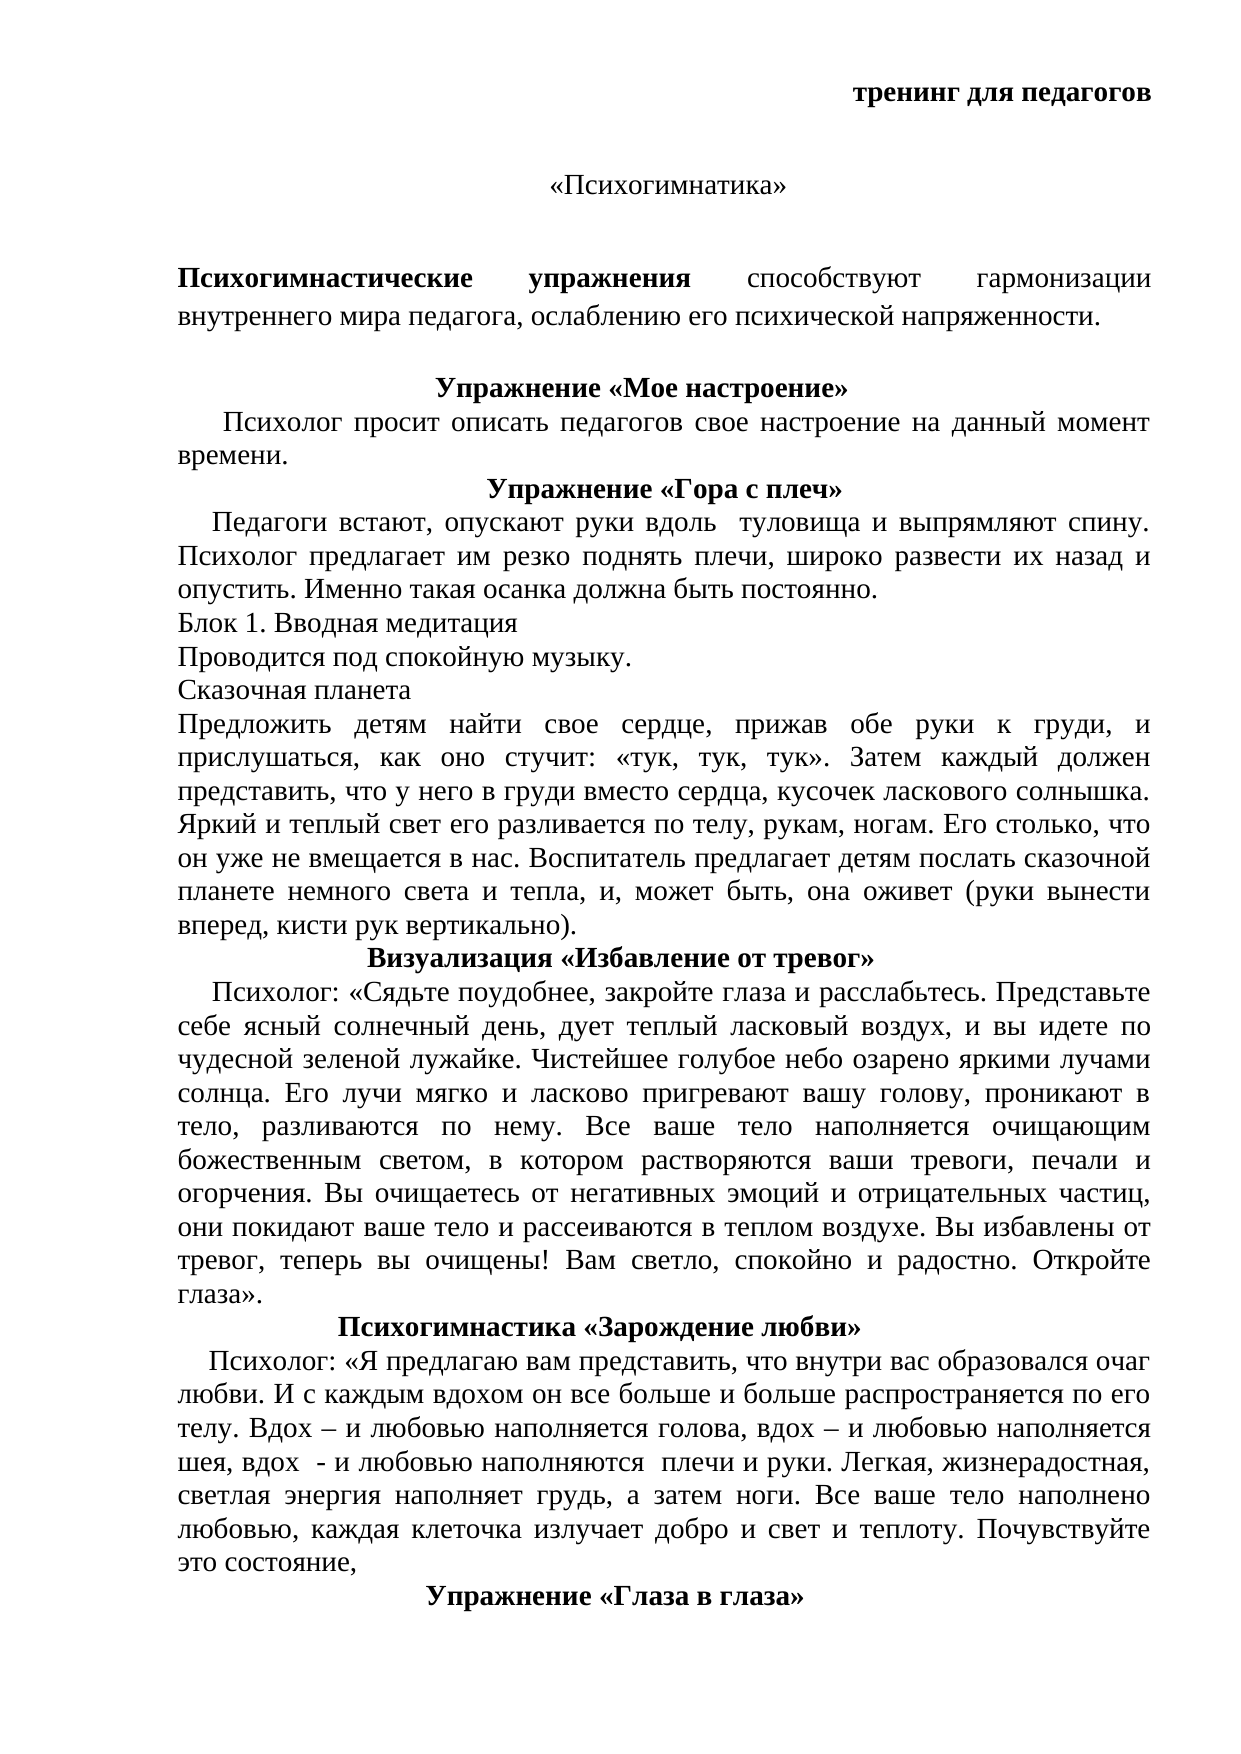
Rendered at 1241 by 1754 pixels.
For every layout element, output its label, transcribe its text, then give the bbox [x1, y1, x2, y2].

text Психогимнастические упражнения способствуют гармонизации внутреннего мира педагога, ослаблению его психической напряженности. [177, 260, 1152, 332]
text Педагоги встают, опускают руки вдоль туловища и выпрямляют спину. Психолог предлагает им резко поднять плечи, широко развести их назад и опустить. Именно такая осанка должна быть постоянно. [177, 504, 1152, 605]
text Психолог: «Я предлагаю вам представить, что внутри вас образовался очаг любви. И с каждым вдохом он все больше и больше распространяется по его телу. Вдох – и любовью наполняется голова, вдох – и любовью наполняется шея, вдох - и любовью наполняются плечи и руки. Легкая, жизнерадостная, светлая энергия наполняет грудь, а затем ноги. Все ваше тело наполнено любовью, каждая клеточка излучает добро и свет и теплоту. Почувствуйте это состояние, [177, 1343, 1152, 1578]
text Психолог просит описать педагогов свое настроение на данный момент времени. [177, 404, 1152, 471]
text Психолог: «Сядьте поудобнее, закройте глаза и расслабьтесь. Представьте себе ясный солнечный день, дует теплый ласковый воздух, и вы идете по чудесной зеленой лужайке. Чистейшее голубое небо озарено яркими лучами солнца. Его лучи мягко и ласково пригревают вашу голову, проникают в тело, разливаются по нему. Все ваше тело наполняется очищающим божественным светом, в котором растворяются ваши тревоги, печали и огорчения. Вы очищаетесь от негативных эмоций и отрицательных частиц, они покидают ваше тело и рассеиваются в теплом воздухе. Вы избавлены от тревог, теперь вы очищены! Вам светло, спокойно и радостно. Откройте глаза». [177, 974, 1152, 1309]
list Упражнение «Мое настроение» [252, 370, 1152, 404]
text Упражнение «Гора с плеч» [177, 471, 1152, 504]
text тренинг для педагогов [177, 74, 1152, 107]
text Сказочная планета [177, 672, 1152, 706]
text Предложить детям найти свое сердце, прижав обе руки к груди, и прислушаться, как оно стучит: «тук, тук, тук». Затем каждый должен представить, что у него в груди вместо сердца, кусочек ласкового солнышка. Яркий и теплый свет его разливается по телу, рукам, ногам. Его столько, что он уже не вмещается в нас. Воспитатель предлагает детям послать сказочной планете немного света и тепла, и, может быть, она оживет (руки вынести вперед, кисти рук вертикально). [177, 706, 1152, 941]
text Блок 1. Вводная медитация [177, 605, 1152, 639]
text «Психогимнатика» [177, 167, 1152, 200]
text Упражнение «Глаза в глаза» [177, 1578, 1152, 1611]
text Визуализация «Избавление от тревог» [177, 941, 1152, 974]
text Психогимнастика «Зарождение любви» [177, 1309, 1152, 1343]
text Проводится под спокойную музыку. [177, 639, 1152, 672]
